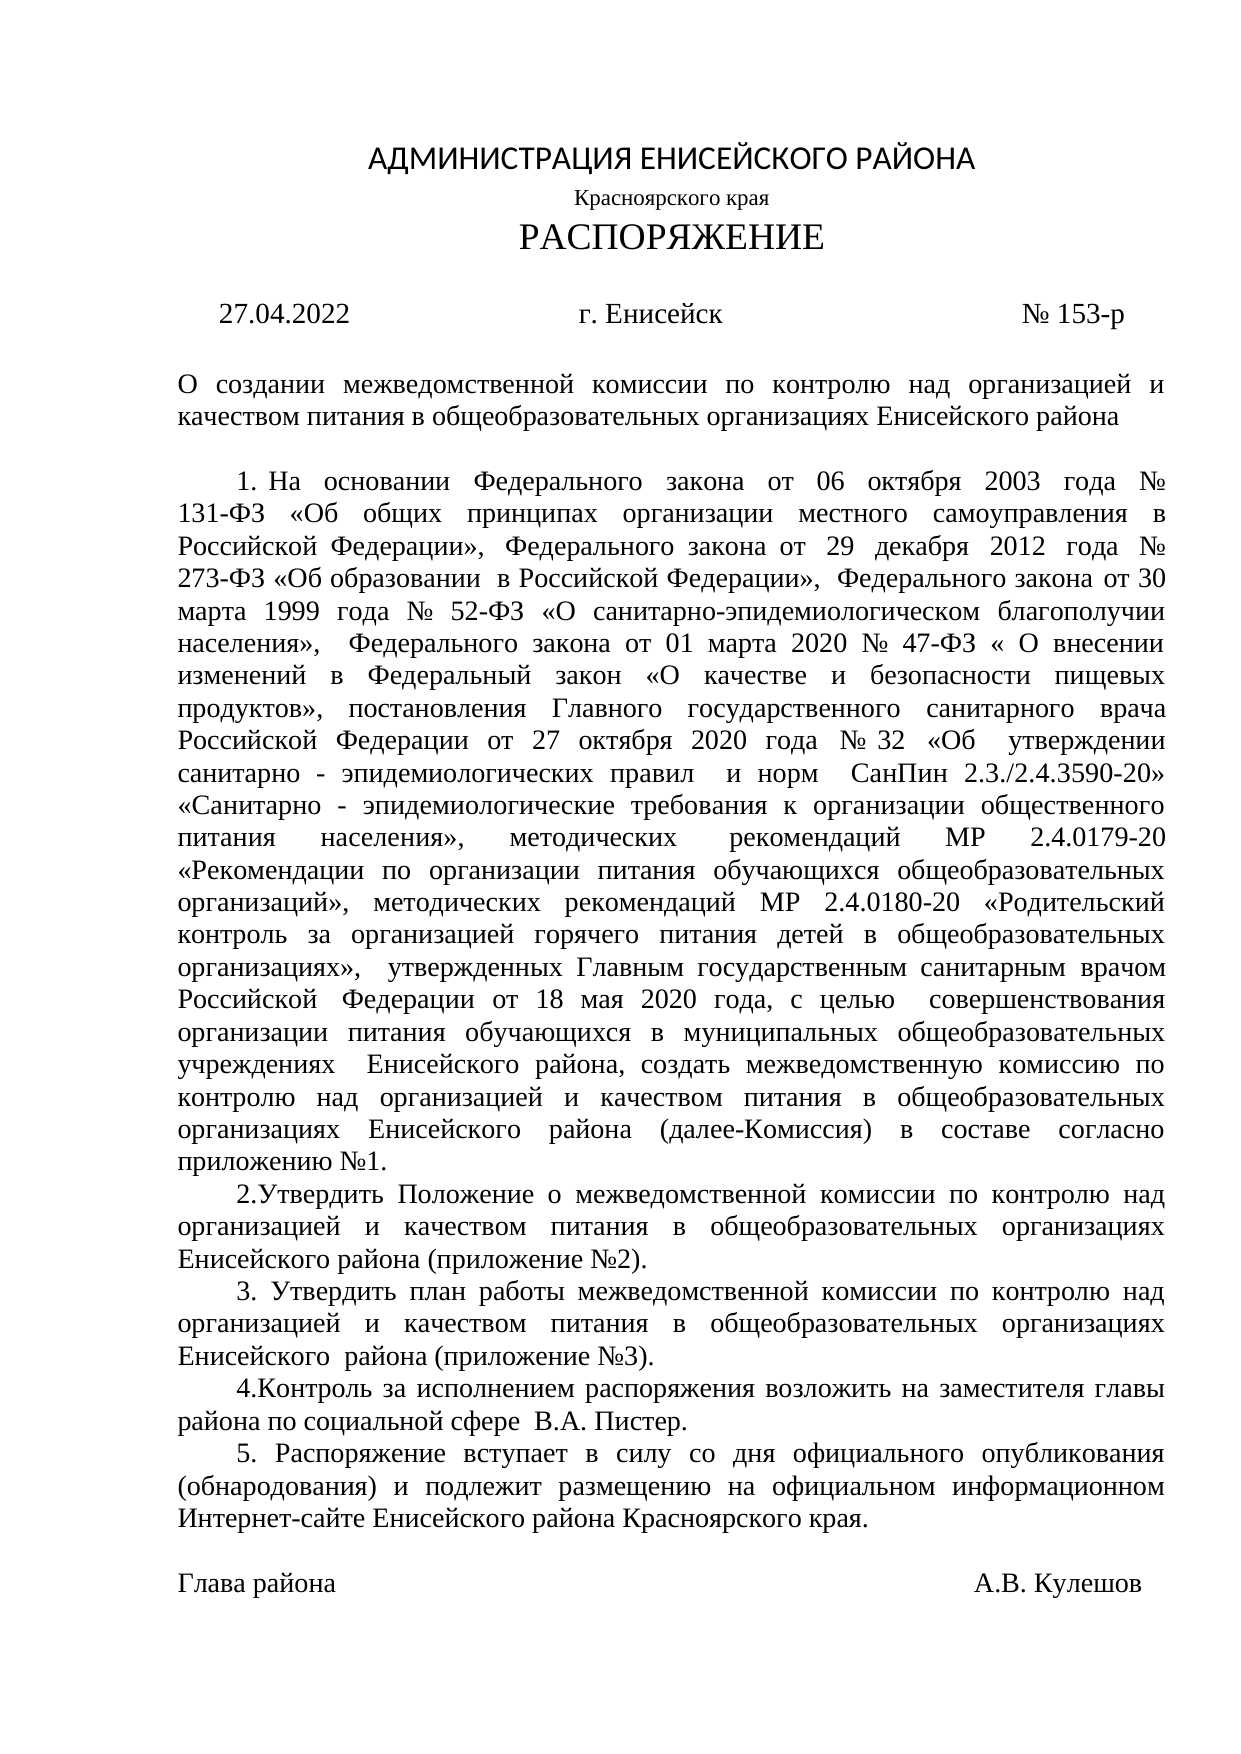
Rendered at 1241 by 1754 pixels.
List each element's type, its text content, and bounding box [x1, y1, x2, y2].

text О создании межведомственной комиссии по контролю над организацией и качеством питания в общеобразовательных организациях Енисейского района [177, 367, 1166, 431]
text РАСПОРЯЖЕНИЕ [177, 214, 1166, 257]
text 1. На основании Федерального закона от 06 октября 2003 года № 131-ФЗ «Об общих принципах организации местного самоуправления в Российской Федерации», Федерального закона от 29 декабря 2012 года № 273-ФЗ «Об образовании в Российской Федерации», Федерального закона от 30 марта 1999 года № 52-ФЗ «О санитарно-эпидемиологическом благополучии населения», Федерального закона от 01 марта 2020 № 47-ФЗ « О внесении изменений в Федеральный закон «О качестве и безопасности пищевых продуктов», постановления Главного государственного санитарного врача Российской Федерации от 27 октября 2020 года № 32 «Об утверждении санитарно - эпидемиологических правил и норм СанПин 2.3./2.4.3590-20» «Санитарно - эпидемиологические требования к организации общественного питания населения», методических рекомендаций МР 2.4.0179-20 «Рекомендации по организации питания обучающихся общеобразовательных организаций», методических рекомендаций МР 2.4.0180-20 «Родительский контроль за организацией горячего питания детей в общеобразовательных организациях», утвержденных Главным государственным санитарным врачом Российской Федерации от 18 мая 2020 года, с целью совершенствования организации питания обучающихся в муниципальных общеобразовательных учреждениях Енисейского района, создать межведомственную комиссию по контролю над организацией и качеством питания в общеобразовательных организациях Енисейского района (далее-Комиссия) в составе согласно приложению №1. [177, 464, 1166, 1177]
text 3. Утвердить план работы межведомственной комиссии по контролю над организацией и качеством питания в общеобразовательных организациях Енисейского района (приложение №3). [177, 1274, 1166, 1371]
text 2.Утвердить Положение о межведомственной комиссии по контролю над организацией и качеством питания в общеобразовательных организациях Енисейского района (приложение №2). [177, 1177, 1166, 1274]
text 5. Распоряжение вступает в силу со дня официального опубликования (обнародования) и подлежит размещению на официальном информационном Интернет-сайте Енисейского района Красноярского края. [177, 1436, 1166, 1533]
text Глава района А.В. Кулешов [177, 1566, 1166, 1598]
text 4.Контроль за исполнением распоряжения возложить на заместителя главы района по социальной сфере В.А. Пистер. [177, 1371, 1166, 1436]
text АДМИНИСТРАЦИЯ ЕНИСЕЙСКОГО РАЙОНА [177, 137, 1166, 178]
text Красноярского края [177, 184, 1166, 210]
text 27.04.2022 г. Енисейск № 153-р [177, 296, 1166, 329]
